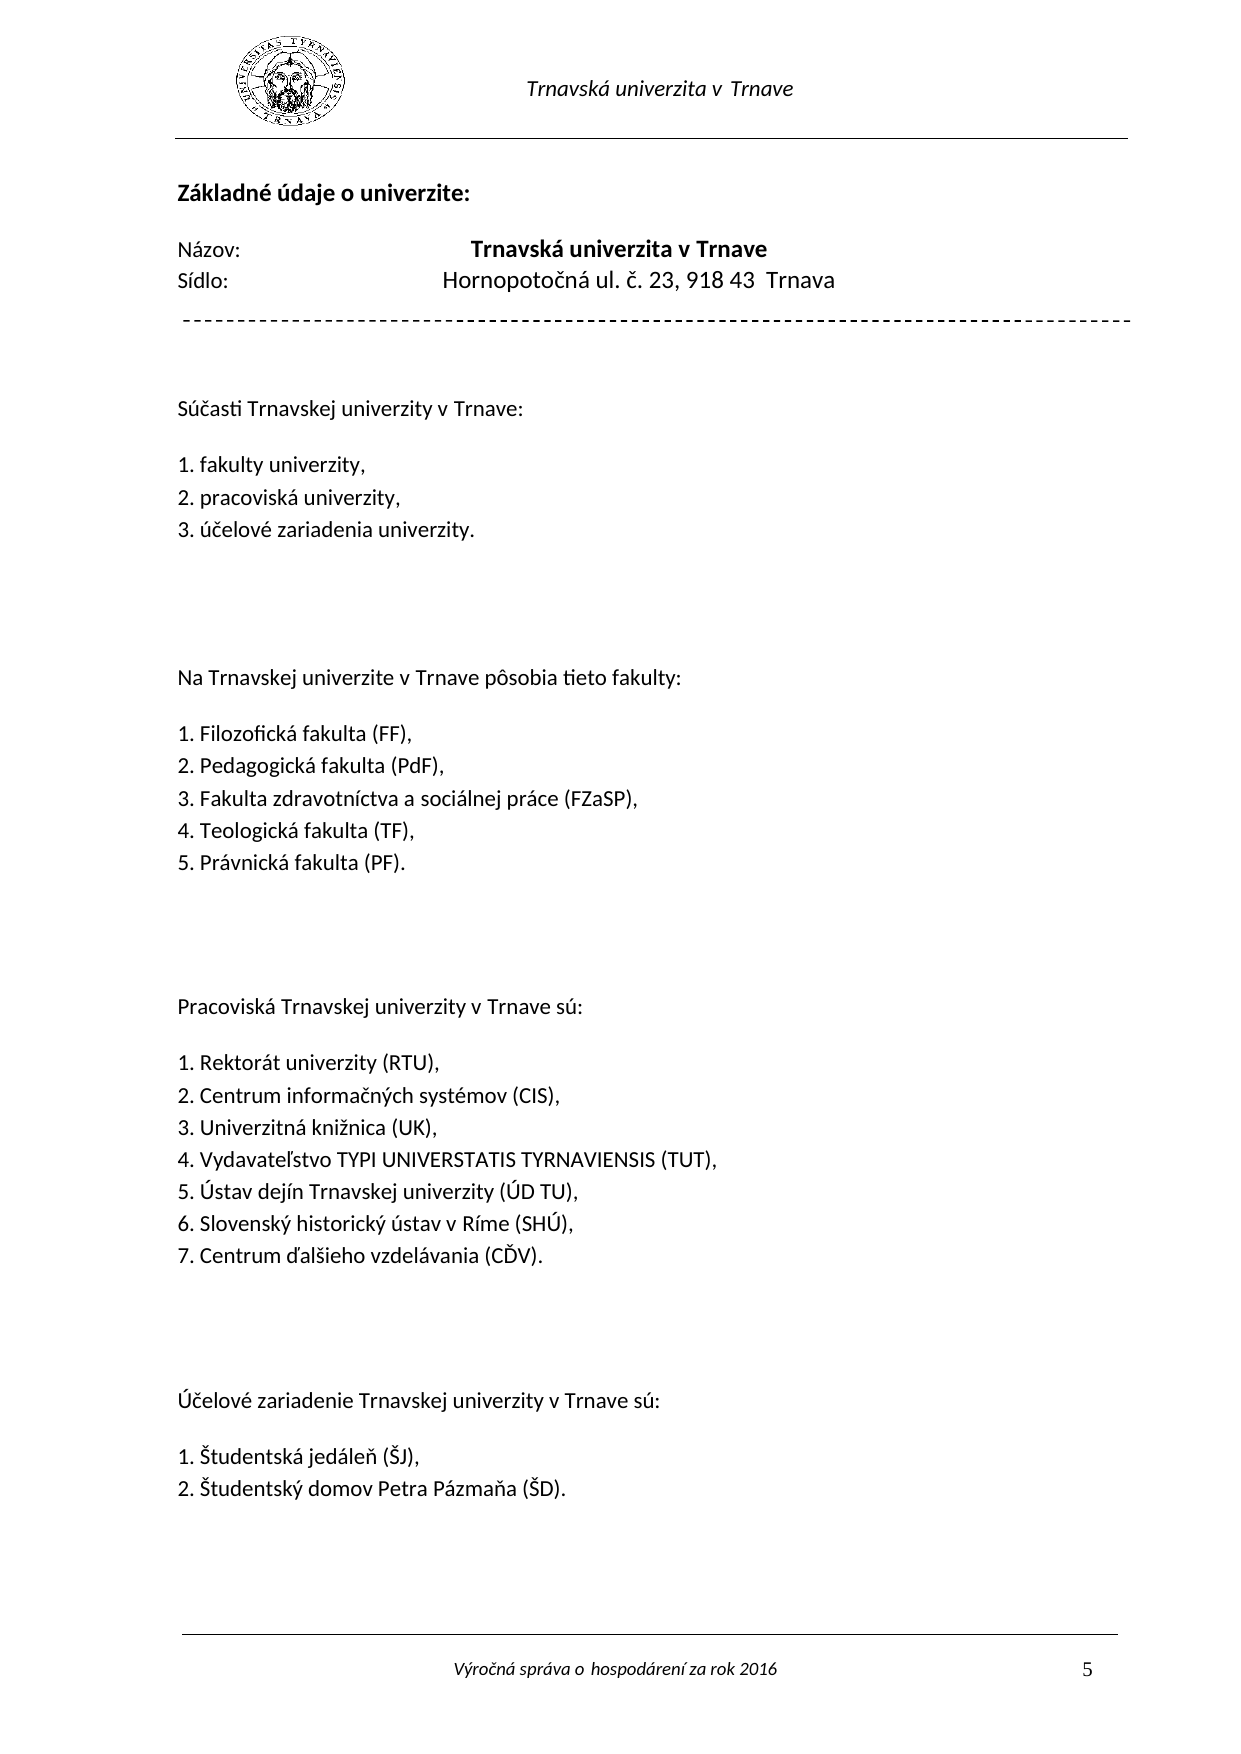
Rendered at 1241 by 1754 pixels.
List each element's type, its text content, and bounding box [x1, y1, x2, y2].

text Súčasti Trnavskej univerzity v Trnave: [177, 394, 1092, 423]
text 1. Študentská jedáleň (ŠJ), [177, 1442, 1092, 1470]
text 3. Fakulta zdravotníctva a sociálnej práce (FZaSP), [177, 784, 1092, 812]
text 2. Študentský domov Petra Pázmaňa (ŠD). [177, 1474, 1092, 1502]
text 7. Centrum ďalšieho vzdelávania (CĎV). [177, 1242, 1092, 1270]
text 4. Vydavateľstvo TYPI UNIVERSTATIS TYRNAVIENSIS (TUT), [177, 1145, 1092, 1173]
text Účelové zariadenie Trnavskej univerzity v Trnave sú: [177, 1386, 1092, 1414]
text 2. Pedagogická fakulta (PdF), [177, 752, 1092, 780]
text 6. Slovenský historický ústav v Ríme (SHÚ), [177, 1209, 1092, 1237]
text 5. Právnická fakulta (PF). [177, 848, 1092, 876]
text Názov: Trnavská univerzita v Trnave [177, 233, 1092, 264]
text 3. účelové zariadenia univerzity. [177, 515, 1092, 543]
text Pracoviská Trnavskej univerzity v Trnave sú: [177, 992, 1092, 1021]
text Sídlo: Hornopotočná ul. č. 23, 918 43 Trnava [177, 264, 1092, 294]
text Základné údaje o univerzite: [177, 177, 1092, 208]
text 1. Rektorát univerzity (RTU), [177, 1048, 1092, 1077]
text 1. fakulty univerzity, [177, 451, 1092, 479]
text Na Trnavskej univerzite v Trnave pôsobia tieto fakulty: [177, 663, 1092, 691]
text 4. Teologická fakulta (TF), [177, 816, 1092, 844]
text 2. Centrum informačných systémov (CIS), [177, 1081, 1092, 1109]
text 1. Filozofická fakulta (FF), [177, 719, 1092, 747]
text 2. pracoviská univerzity, [177, 483, 1092, 511]
text 3. Univerzitná knižnica (UK), [177, 1113, 1092, 1141]
text 5. Ústav dejín Trnavskej univerzity (ÚD TU), [177, 1177, 1092, 1205]
